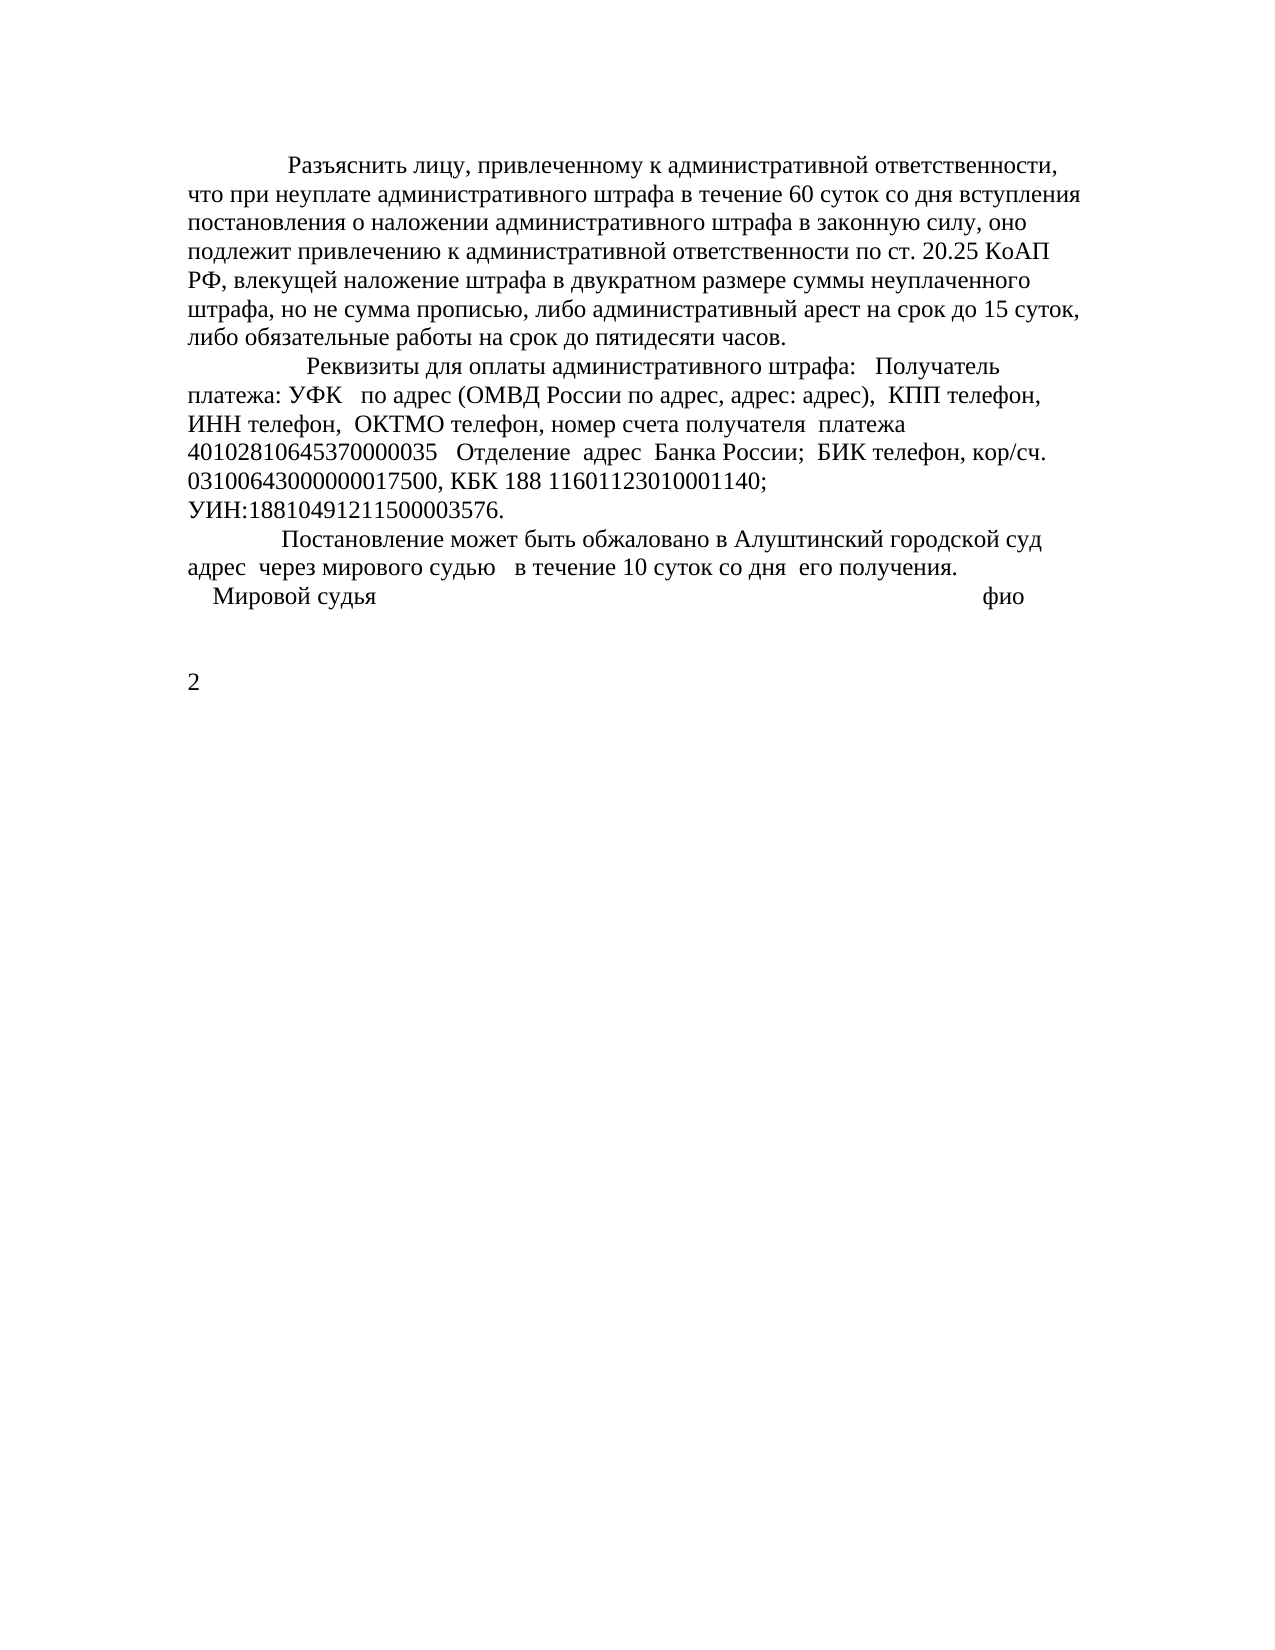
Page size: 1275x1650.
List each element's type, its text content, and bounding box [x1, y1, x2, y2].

text Постановление может быть обжаловано в Алуштинский городской суд адрес через мирового судью в течение 10 суток со дня его получения. [187, 524, 1087, 581]
text Реквизиты для оплаты административного штрафа: Получатель платежа: УФК по адрес (ОМВД России по адрес, адрес: адрес), КПП телефон, ИНН телефон, ОКТМО телефон, номер счета получателя платежа 40102810645370000035 Отделение адрес Банка России; БИК телефон, кор/сч. 03100643000000017500, КБК 188 11601123010001140; УИН:18810491211500003576. [187, 351, 1087, 524]
text Мировой судья фио [187, 581, 1087, 610]
text 2 [187, 667, 1087, 696]
text Разъяснить лицу, привлеченному к административной ответственности, что при неуплате административного штрафа в течение 60 суток со дня вступления постановления о наложении административного штрафа в законную силу, оно подлежит привлечению к административной ответственности по ст. 20.25 КоАП РФ, влекущей наложение штрафа в двукратном размере суммы неуплаченного штрафа, но не сумма прописью, либо административный арест на срок до 15 суток, либо обязательные работы на срок до пятидесяти часов. [187, 150, 1087, 351]
